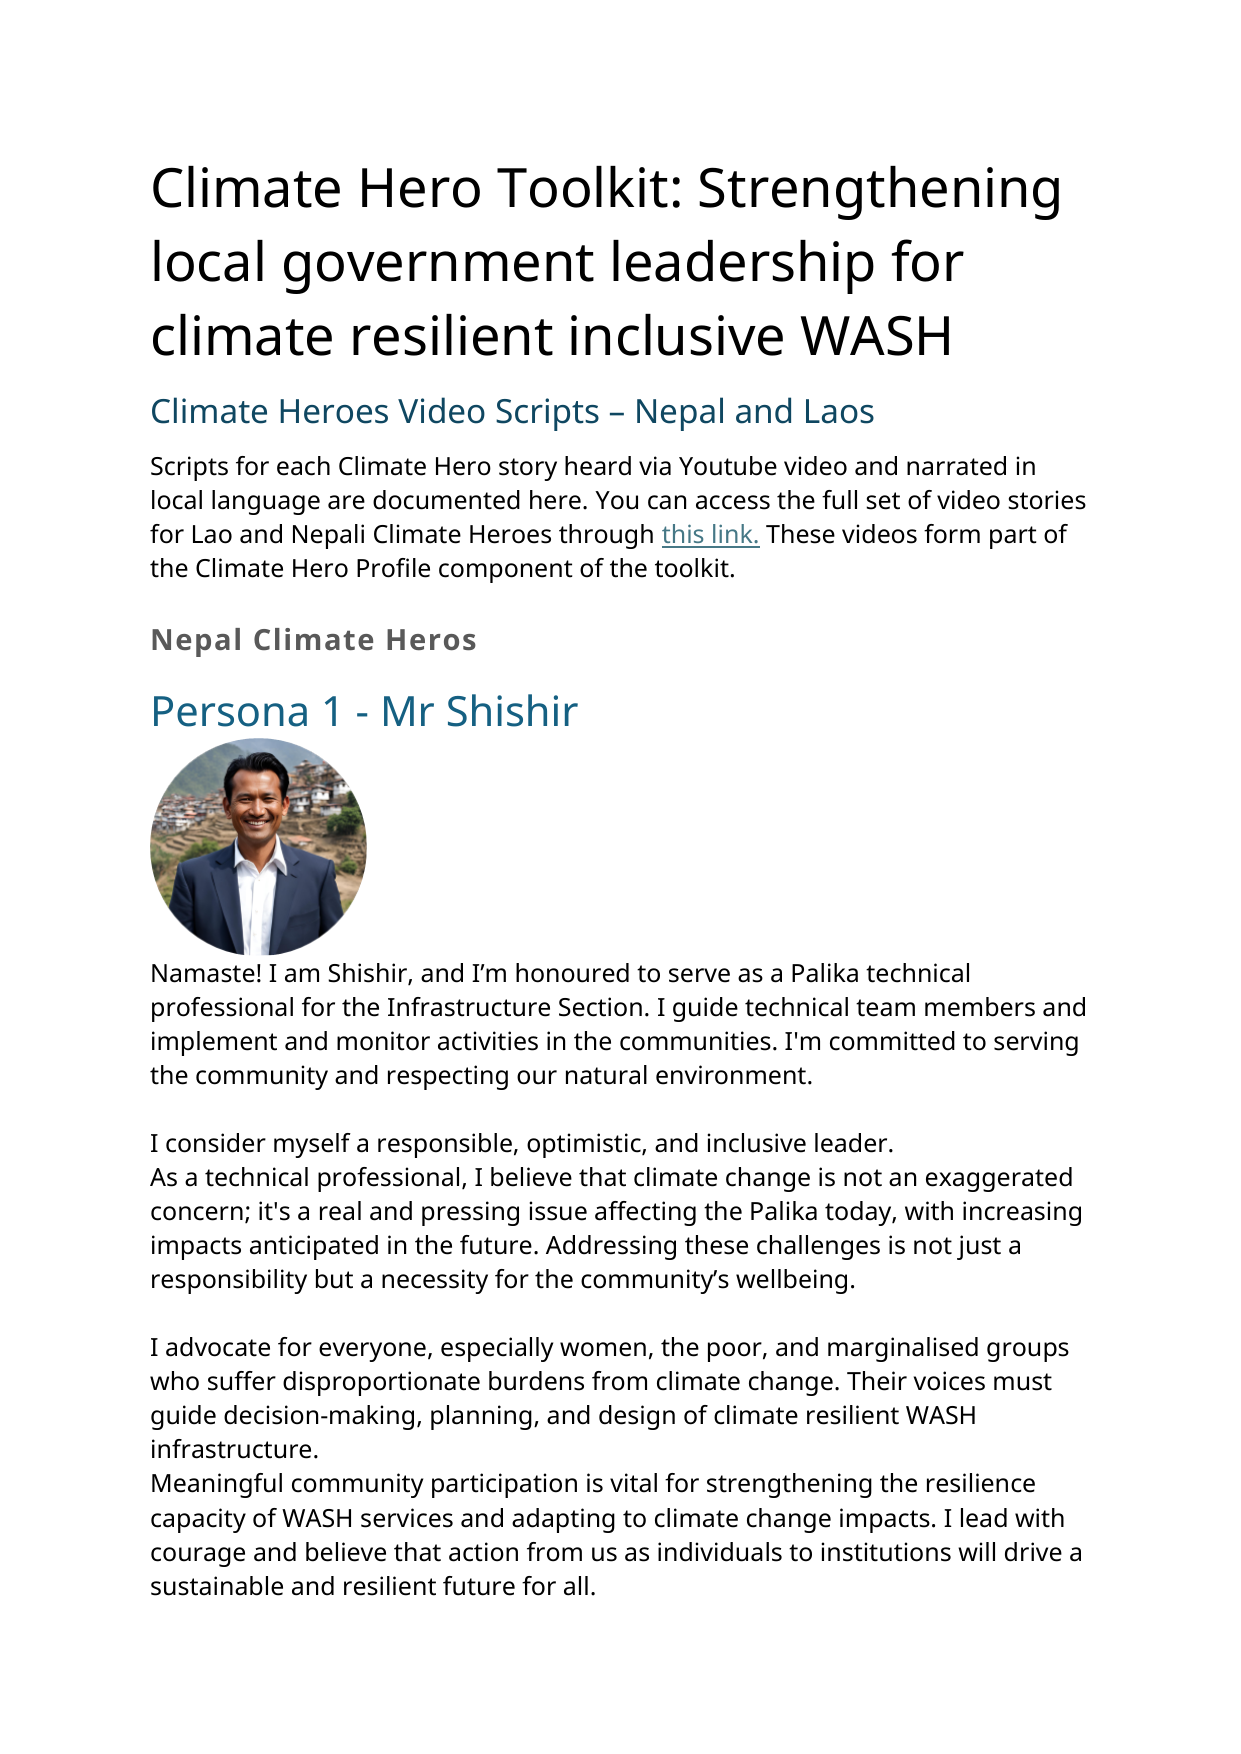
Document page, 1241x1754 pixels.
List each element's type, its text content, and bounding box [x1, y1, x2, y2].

text Climate Hero Toolkit: Strengthening local government leadership for climate resilient inclusive WASH [150, 150, 1090, 371]
subtitle Climate Heroes Video Scripts – Nepal and Laos [150, 388, 1090, 433]
text Persona 1 - Mr Shishir [150, 682, 1090, 738]
text I advocate for everyone, especially women, the poor, and marginalised groups who suffer disproportionate burdens from climate change. Their voices must guide decision-making, planning, and design of climate resilient WASH infrastructure. [150, 1330, 1090, 1466]
picture [150, 738, 367, 956]
text Scripts for each Climate Hero story heard via Youtube video and narrated in local language are documented here. You can access the full set of video stories for Lao and Nepali Climate Heroes through this link. These videos form part of the Climate Hero Profile component of the toolkit. [150, 449, 1090, 585]
text I consider myself a responsible, optimistic, and inclusive leader. [150, 1126, 1090, 1159]
text Namaste! I am Shishir, and I’m honoured to serve as a Palika technical professional for the Infrastructure Section. I guide technical team members and implement and monitor activities in the communities. I'm committed to serving the community and respecting our natural environment. [150, 955, 1090, 1091]
text Meaningful community participation is vital for strengthening the resilience capacity of WASH services and adapting to climate change impacts. I lead with courage and believe that action from us as individuals to institutions will drive a sustainable and resilient future for all. [150, 1466, 1090, 1602]
text As a technical professional, I believe that climate change is not an exaggerated concern; it's a real and pressing issue affecting the Palika today, with increasing impacts anticipated in the future. Addressing these challenges is not just a responsibility but a necessity for the community’s wellbeing. [150, 1159, 1090, 1296]
subtitle Nepal Climate Heros [150, 619, 1090, 659]
